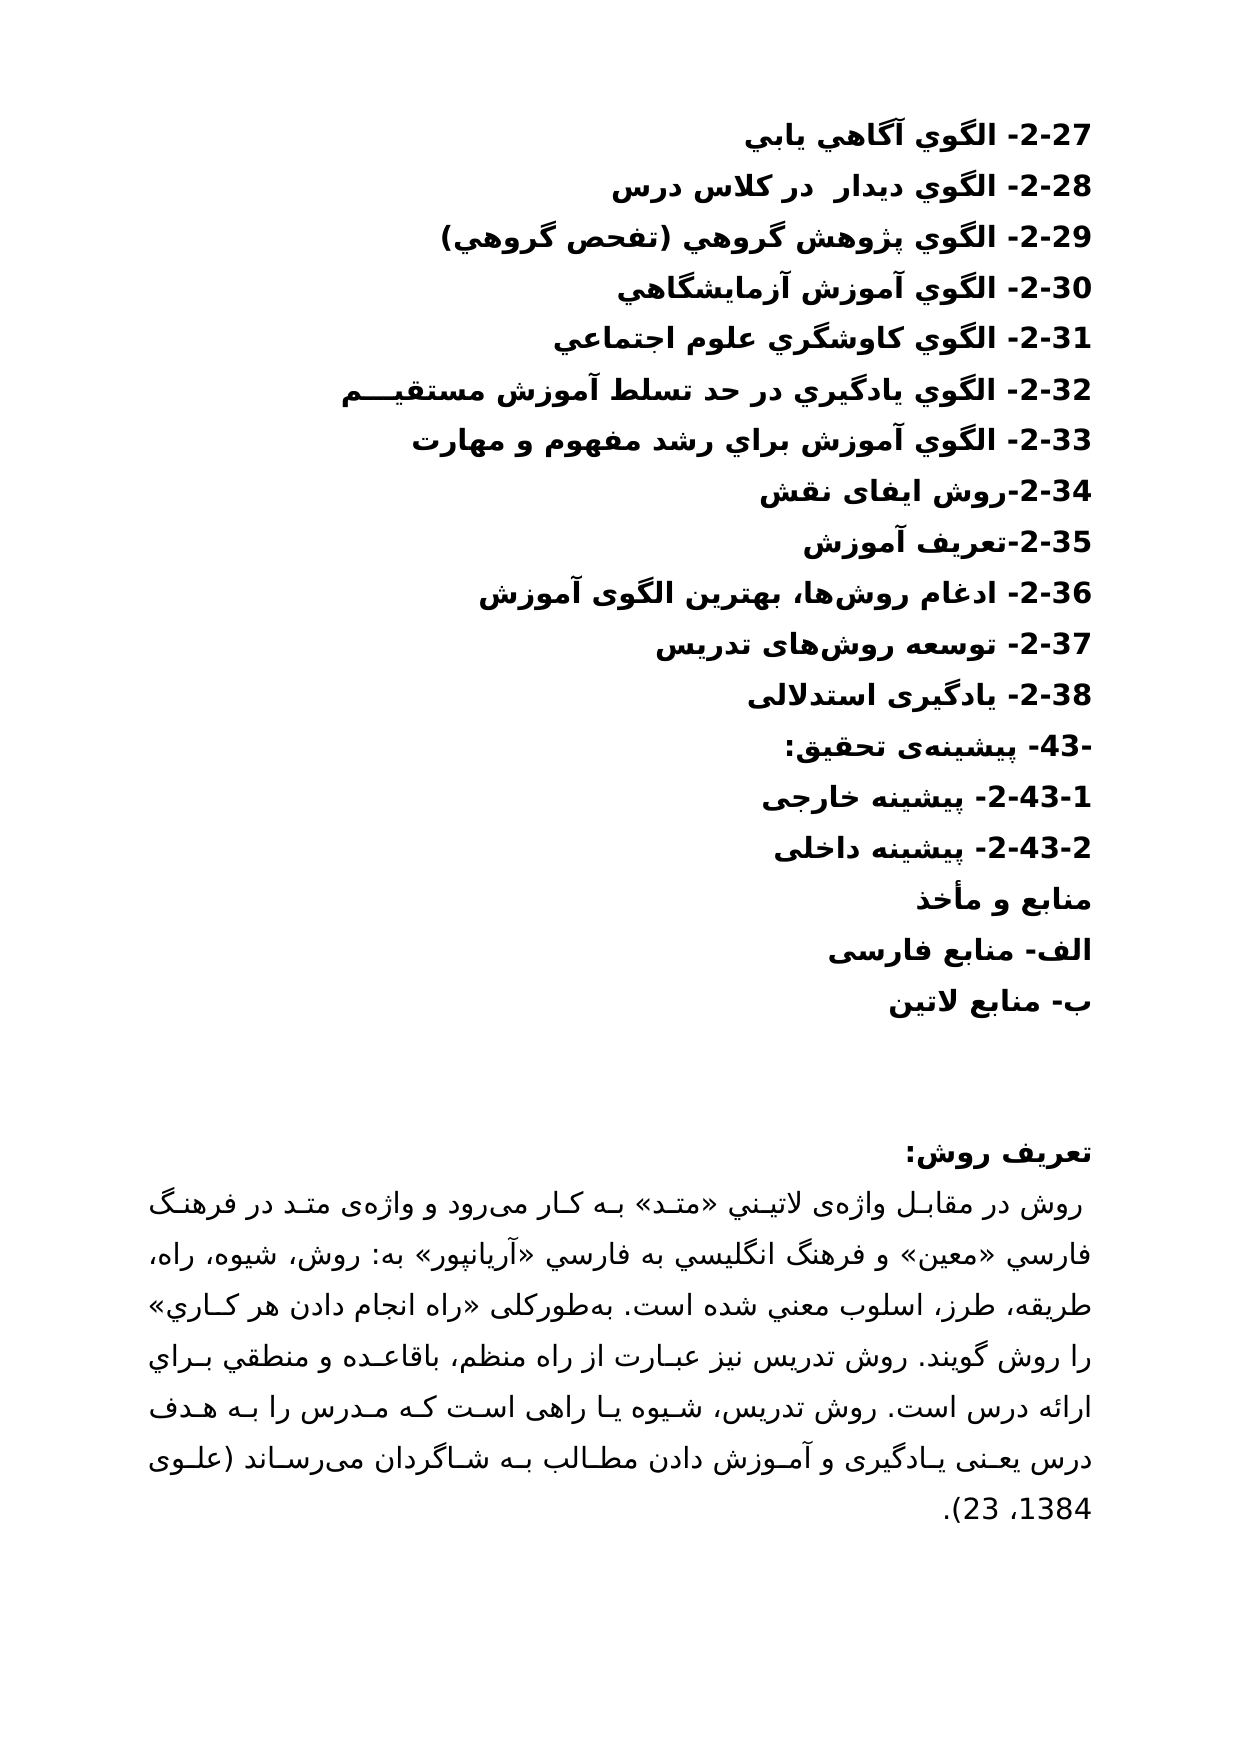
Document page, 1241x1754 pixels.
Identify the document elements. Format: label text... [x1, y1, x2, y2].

text الف- منابع فارسی [148, 933, 1092, 967]
text 2-36- ادغام روش‌ها، بهترین الگوی آموزش [148, 577, 1092, 611]
text 2-38- یادگیری استدلالی [148, 678, 1092, 712]
text 2-33- الگوي آموزش براي رشد مفهوم و مهارت [148, 424, 1092, 458]
text 2-43-1- پیشینه خارجی [148, 780, 1092, 814]
text 2-28- الگوي ديدار در كلاس درس [148, 169, 1092, 203]
text روش در مقابل واژه‌ی لاتيني «متد» به كار می‌رود و واژه‌ی متد در فرهنگ فارسي «معين» و فرهنگ انگليسي به فارسي «آريانپور» به: روش، شيوه، راه، طريقه، طرز، اسلوب معني شده است. به‌طورکلی «راه انجام دادن هر كاري» را روش گويند. روش تدريس نيز عبارت از راه منظم، باقاعده و منطقي براي ارائه درس است. روش تدریس، شیوه یا راهی است که مدرس را به هدف درس یعنی یادگیری و آموزش دادن مطالب به شاگردان می‌رساند (علوی 1384، 23). [148, 1187, 1092, 1526]
text 2-31- الگوي كاوشگري علوم اجتماعي [148, 322, 1092, 356]
text 2-34-روش ایفای نقش [148, 475, 1092, 509]
text -43- پیشینه‌ی تحقیق: [148, 729, 1092, 763]
text 2-32- الگوي يادگيري در حد تسلط آموزش مستقيـــم [148, 373, 1092, 407]
text 2-37- توسعه روش‌های تدریس [148, 627, 1092, 661]
text 2-29- الگوي پژوهش گروهي (تفحص گروهي) [148, 220, 1092, 254]
text منابع و مأخذ [148, 882, 1092, 916]
text 2-35-تعریف آموزش [148, 526, 1092, 559]
text 2-43-2- پیشینه داخلی [148, 831, 1092, 865]
text 2-30- الگوي آموزش آزمايشگاهي [148, 271, 1092, 305]
text 2-27- الگوي آگاهي يابي [148, 118, 1092, 152]
text تعريف روش: [148, 1136, 1092, 1169]
text ب- منابع لاتین [148, 984, 1092, 1018]
